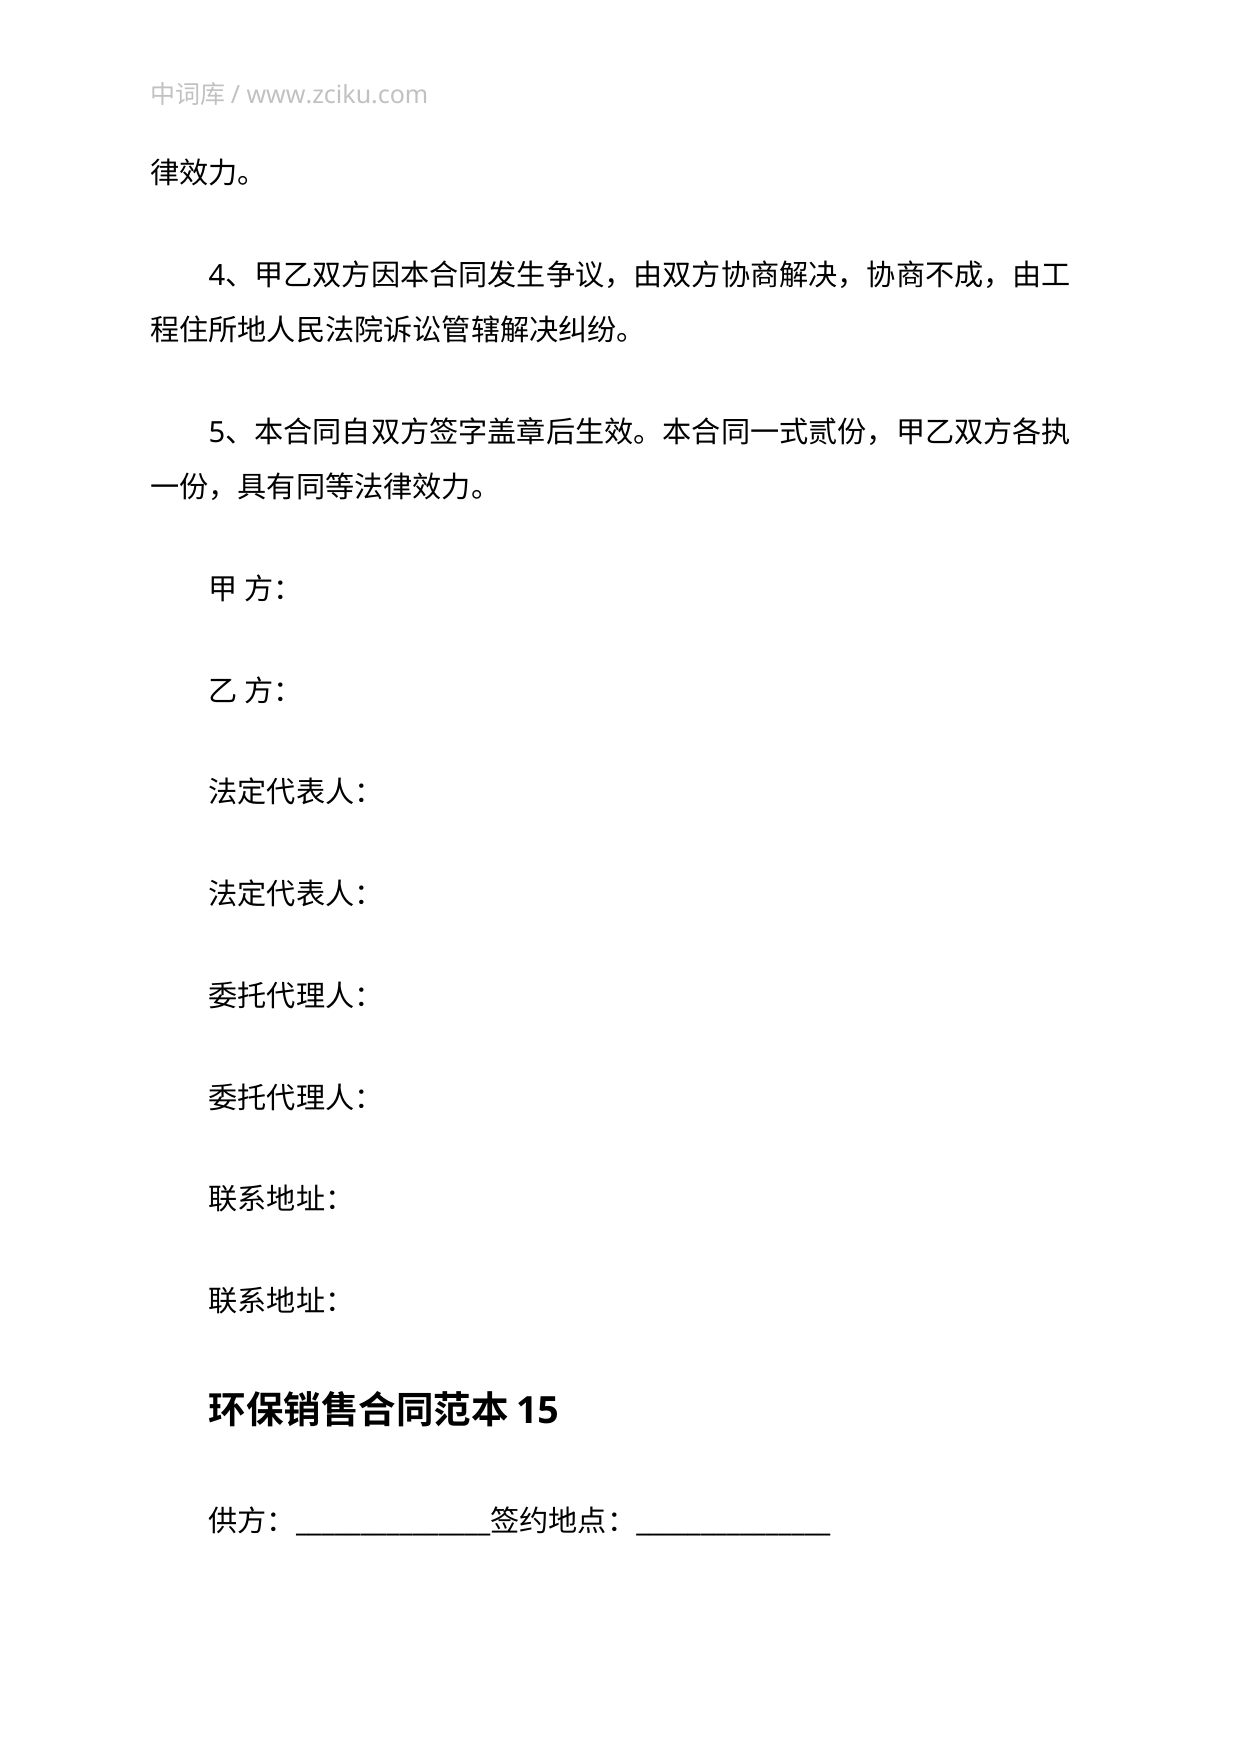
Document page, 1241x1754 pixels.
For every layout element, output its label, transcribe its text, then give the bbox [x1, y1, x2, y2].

text 法定代表人： [150, 769, 1090, 811]
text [150, 150, 1090, 192]
text 供方：_______________签约地点：_______________ [150, 1497, 1090, 1539]
text 委托代理人： [150, 1074, 1090, 1116]
text 甲 方： [150, 565, 1090, 608]
text 法定代表人： [150, 871, 1090, 913]
text 4、甲乙双方因本合同发生争议，由双方协商解决，协商不成，由工程住所地人民法院诉讼管辖解决纠纷。 [150, 252, 1090, 349]
text 乙 方： [150, 667, 1090, 709]
text 联系地址： [150, 1176, 1090, 1218]
text 联系地址： [150, 1278, 1090, 1320]
text 5、本合同自双方签字盖章后生效。本合同一式贰份，甲乙双方各执一份，具有同等法律效力。 [150, 408, 1090, 506]
text 委托代理人： [150, 972, 1090, 1015]
text 环保销售合同范本15 [150, 1379, 1090, 1434]
